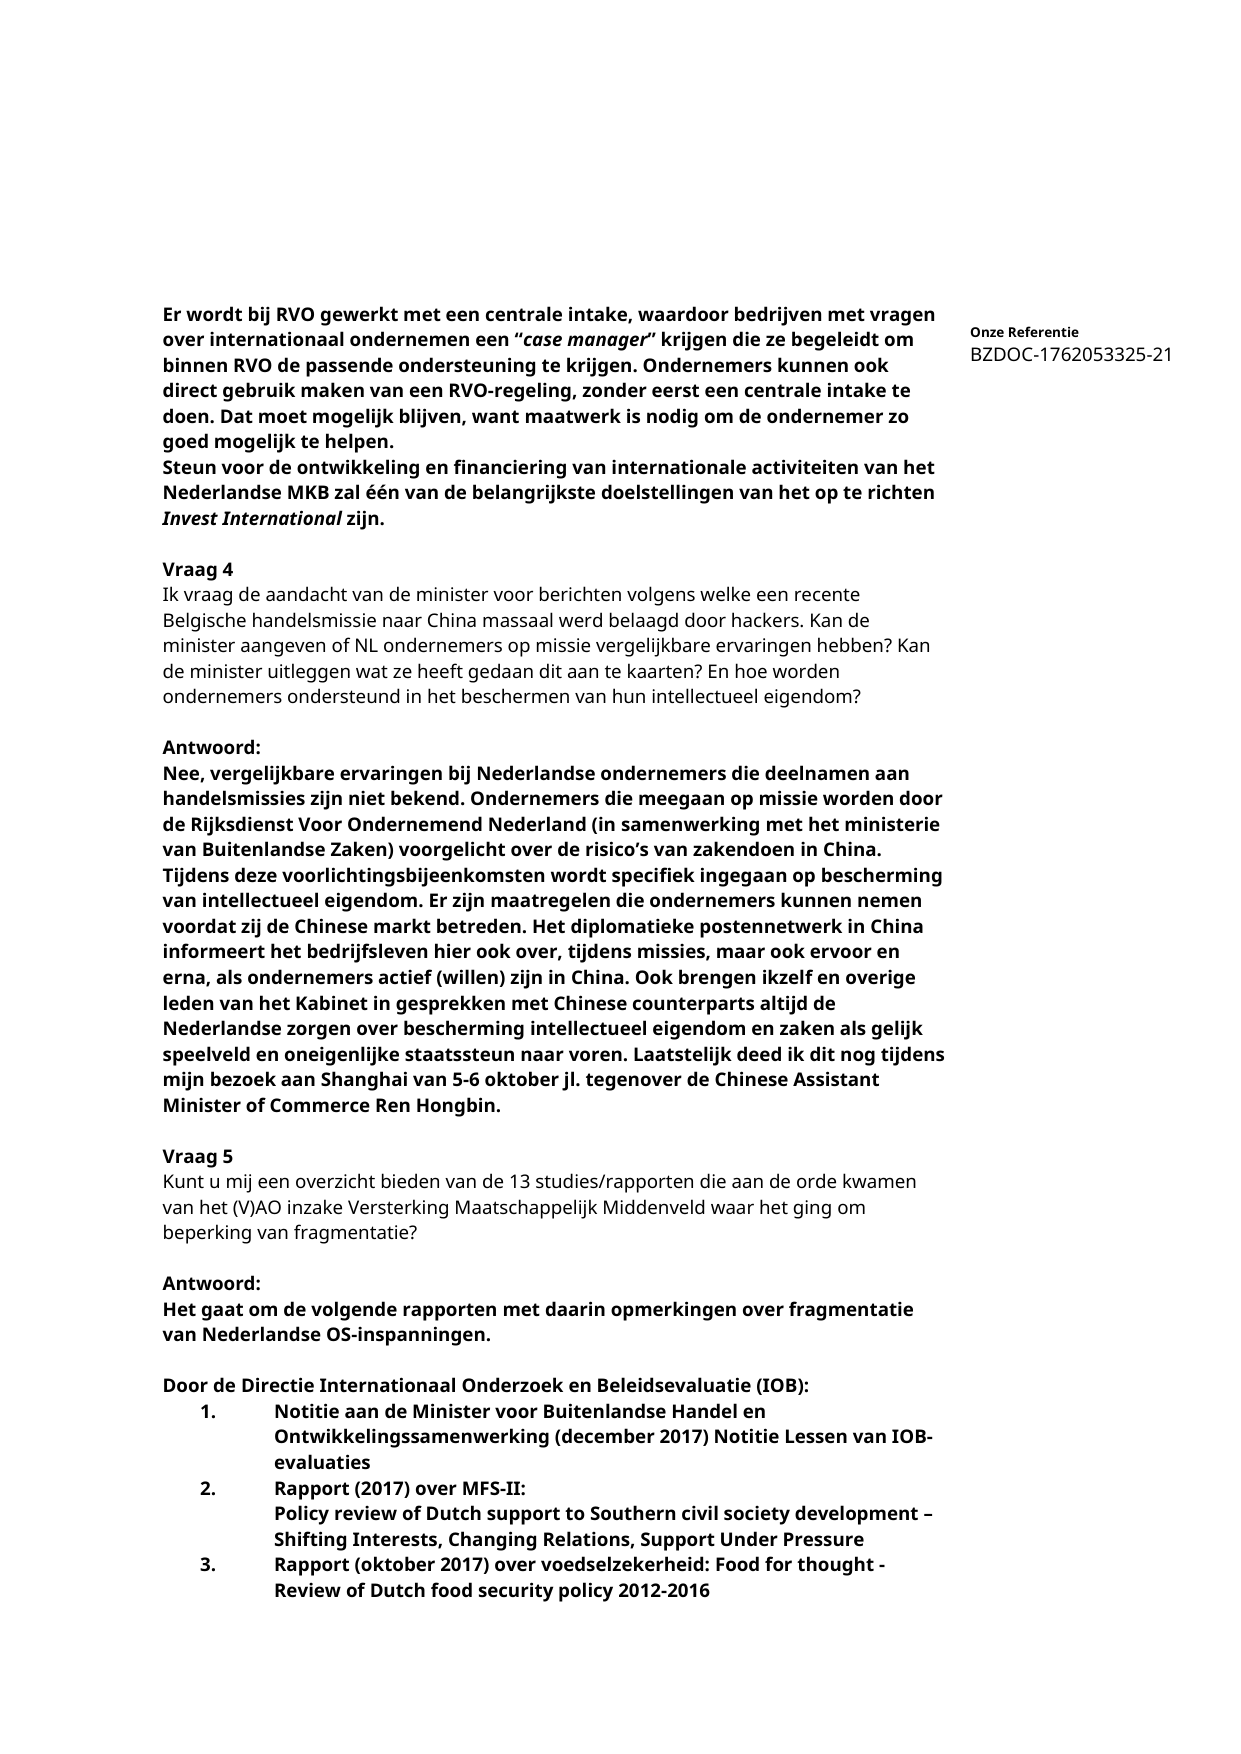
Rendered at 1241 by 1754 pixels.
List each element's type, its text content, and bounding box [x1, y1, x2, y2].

text Er wordt bij RVO gewerkt met een centrale intake, waardoor bedrijven met vragen over internationaal ondernemen een “case manager” krijgen die ze begeleidt om binnen RVO de passende ondersteuning te krijgen. Ondernemers kunnen ook direct gebruik maken van een RVO-regeling, zonder eerst een centrale intake te doen. Dat moet mogelijk blijven, want maatwerk is nodig om de ondernemer zo goed mogelijk te helpen. [162, 301, 947, 454]
list Rapport (2017) over MFS-II: Policy review of Dutch support to Southern civil society development – Shifting Interests, Changing Relations, Support Under Pressure [200, 1475, 947, 1551]
text Antwoord: [162, 1271, 947, 1296]
text Ik vraag de aandacht van de minister voor berichten volgens welke een recente Belgische handelsmissie naar China massaal werd belaagd door hackers. Kan de minister aangeven of NL ondernemers op missie vergelijkbare ervaringen hebben? Kan de minister uitleggen wat ze heeft gedaan dit aan te kaarten? En hoe worden ondernemers ondersteund in het beschermen van hun intellectueel eigendom? [162, 582, 947, 709]
text Nee, vergelijkbare ervaringen bij Nederlandse ondernemers die deelnamen aan handelsmissies zijn niet bekend. Ondernemers die meegaan op missie worden door de Rijksdienst Voor Ondernemend Nederland (in samenwerking met het ministerie van Buitenlandse Zaken) voorgelicht over de risico’s van zakendoen in China. Tijdens deze voorlichtingsbijeenkomsten wordt specifiek ingegaan op bescherming van intellectueel eigendom. Er zijn maatregelen die ondernemers kunnen nemen voordat zij de Chinese markt betreden. Het diplomatieke postennetwerk in China informeert het bedrijfsleven hier ook over, tijdens missies, maar ook ervoor en erna, als ondernemers actief (willen) zijn in China. Ook brengen ikzelf en overige leden van het Kabinet in gesprekken met Chinese counterparts altijd de Nederlandse zorgen over bescherming intellectueel eigendom en zaken als gelijk speelveld en oneigenlijke staatssteun naar voren. Laatstelijk deed ik dit nog tijdens mijn bezoek aan Shanghai van 5-6 oktober jl. tegenover de Chinese Assistant Minister of Commerce Ren Hongbin. [162, 760, 947, 1117]
list Rapport (oktober 2017) over voedselzekerheid: Food for thought - Review of Dutch food security policy 2012-2016 [200, 1551, 947, 1602]
text Door de Directie Internationaal Onderzoek en Beleidsevaluatie (IOB): [162, 1373, 947, 1398]
text Vraag 4 [162, 556, 947, 582]
text Het gaat om de volgende rapporten met daarin opmerkingen over fragmentatie van Nederlandse OS-inspanningen. [162, 1296, 947, 1373]
text Steun voor de ontwikkeling en financiering van internationale activiteiten van het Nederlandse MKB zal één van de belangrijkste doelstellingen van het op te richten Invest International zijn. [162, 454, 947, 531]
text Vraag 5 [162, 1143, 947, 1168]
text Antwoord: [162, 735, 947, 760]
list Notitie aan de Minister voor Buitenlandse Handel en Ontwikkelingssamenwerking (december 2017) Notitie Lessen van IOB-evaluaties [200, 1398, 947, 1475]
text Kunt u mij een overzicht bieden van de 13 studies/rapporten die aan de orde kwamen van het (V)AO inzake Versterking Maatschappelijk Middenveld waar het ging om beperking van fragmentatie? [162, 1168, 947, 1245]
